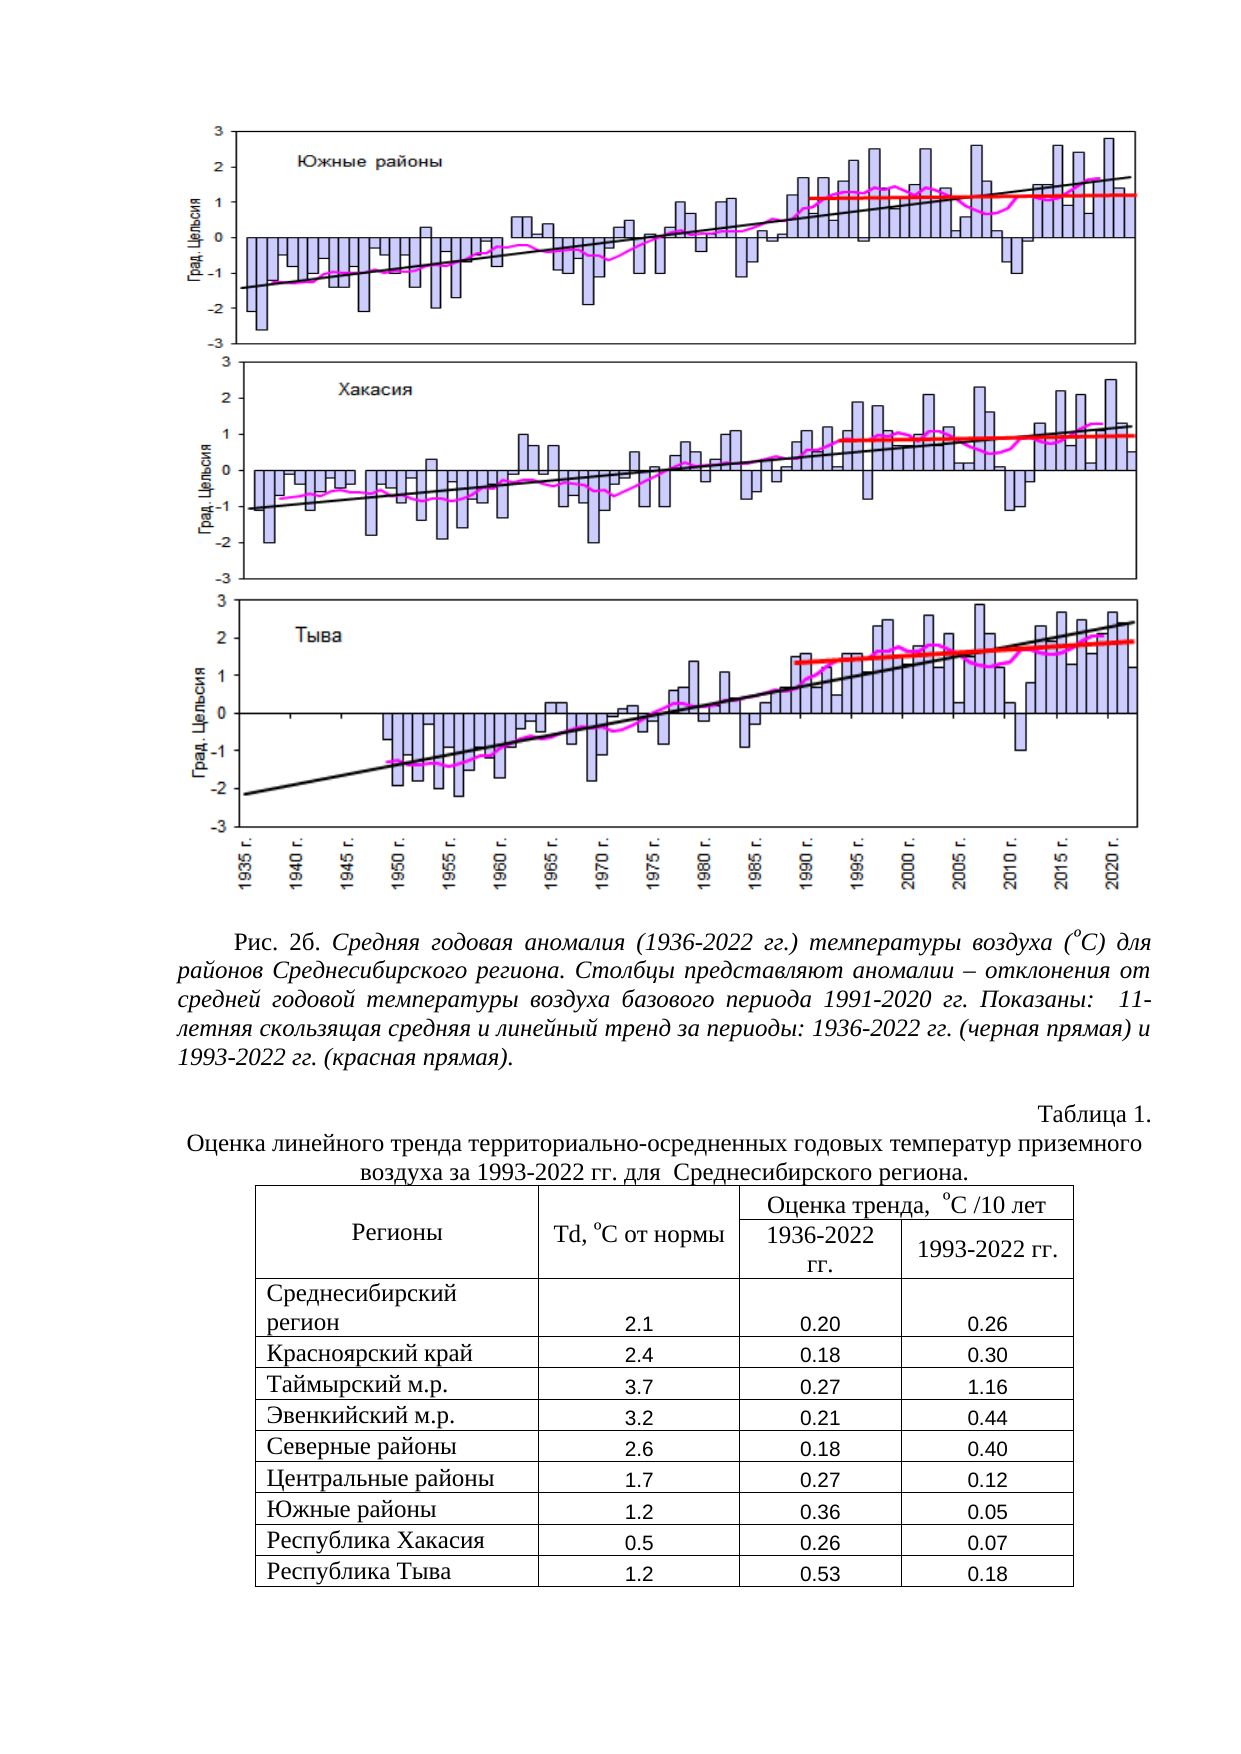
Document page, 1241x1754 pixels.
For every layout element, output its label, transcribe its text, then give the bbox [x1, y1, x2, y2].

table_cell 0.05 [902, 1493, 1073, 1523]
text Рис. 2б. Средняя годовая аномалия (1936-2022 гг.) температуры воздуха (ºС) для районов Среднесибирского региона. Столбцы представляют аномалии – отклонения от средней годовой температуры воздуха базового периода 1991-2020 гг. Показаны: 11-летняя скользящая средняя и линейный тренд за периоды: 1936-2022 гг. (черная прямая) и 1993-2022 гг. (красная прямая). [177, 923, 1152, 1070]
table_cell 1.16 [902, 1368, 1073, 1398]
table_cell 1936-2022 гг. [740, 1220, 901, 1277]
table_cell 3.2 [539, 1400, 739, 1430]
table_cell 0.18 [902, 1556, 1073, 1586]
table_cell Эвенкийский м.р. [256, 1400, 538, 1430]
table_header Оценка тренда, ºС /10 лет [740, 1186, 1073, 1219]
table_header Td, ºС от нормы [539, 1186, 739, 1277]
table_cell Среднесибирский регион [256, 1279, 538, 1336]
table_cell 0.07 [902, 1525, 1073, 1555]
table_cell Республика Тыва [256, 1556, 538, 1586]
table_cell 1.2 [539, 1493, 739, 1523]
table_cell 1.7 [539, 1462, 739, 1492]
picture [177, 118, 1144, 895]
table_cell 0.30 [902, 1337, 1073, 1367]
table_cell 0.36 [740, 1493, 901, 1523]
table_cell 0.21 [740, 1400, 901, 1430]
table_cell Северные районы [256, 1431, 538, 1461]
table_cell Южные районы [256, 1493, 538, 1523]
table_cell 0.44 [902, 1400, 1073, 1430]
table_cell Центральные районы [256, 1462, 538, 1492]
table_cell 2.6 [539, 1431, 739, 1461]
table_cell 3.7 [539, 1368, 739, 1398]
text Таблица 1. [177, 1099, 1152, 1128]
table_cell 0.12 [902, 1462, 1073, 1492]
table_cell Республика Хакасия [256, 1525, 538, 1555]
table_cell 2.4 [539, 1337, 739, 1367]
table_cell 0.5 [539, 1525, 739, 1555]
table_cell 0.27 [740, 1462, 901, 1492]
table_cell 0.20 [740, 1279, 901, 1336]
table_cell 1.2 [539, 1556, 739, 1586]
table_cell 0.26 [902, 1279, 1073, 1336]
table_cell 0.27 [740, 1368, 901, 1398]
table_cell Красноярский край [256, 1337, 538, 1367]
table_cell 0.18 [740, 1337, 901, 1367]
table_header Регионы [256, 1186, 538, 1277]
table_cell 0.53 [740, 1556, 901, 1586]
table_cell 0.40 [902, 1431, 1073, 1461]
table_cell 2.1 [539, 1279, 739, 1336]
table_cell 0.18 [740, 1431, 901, 1461]
table_cell 0.26 [740, 1525, 901, 1555]
table_cell Таймырский м.р. [256, 1368, 538, 1398]
table_cell 1993-2022 гг. [902, 1220, 1073, 1277]
text Оценка линейного тренда территориально-осредненных годовых температур приземного воздуха за 1993-2022 гг. для Среднесибирского региона. [177, 1128, 1152, 1185]
